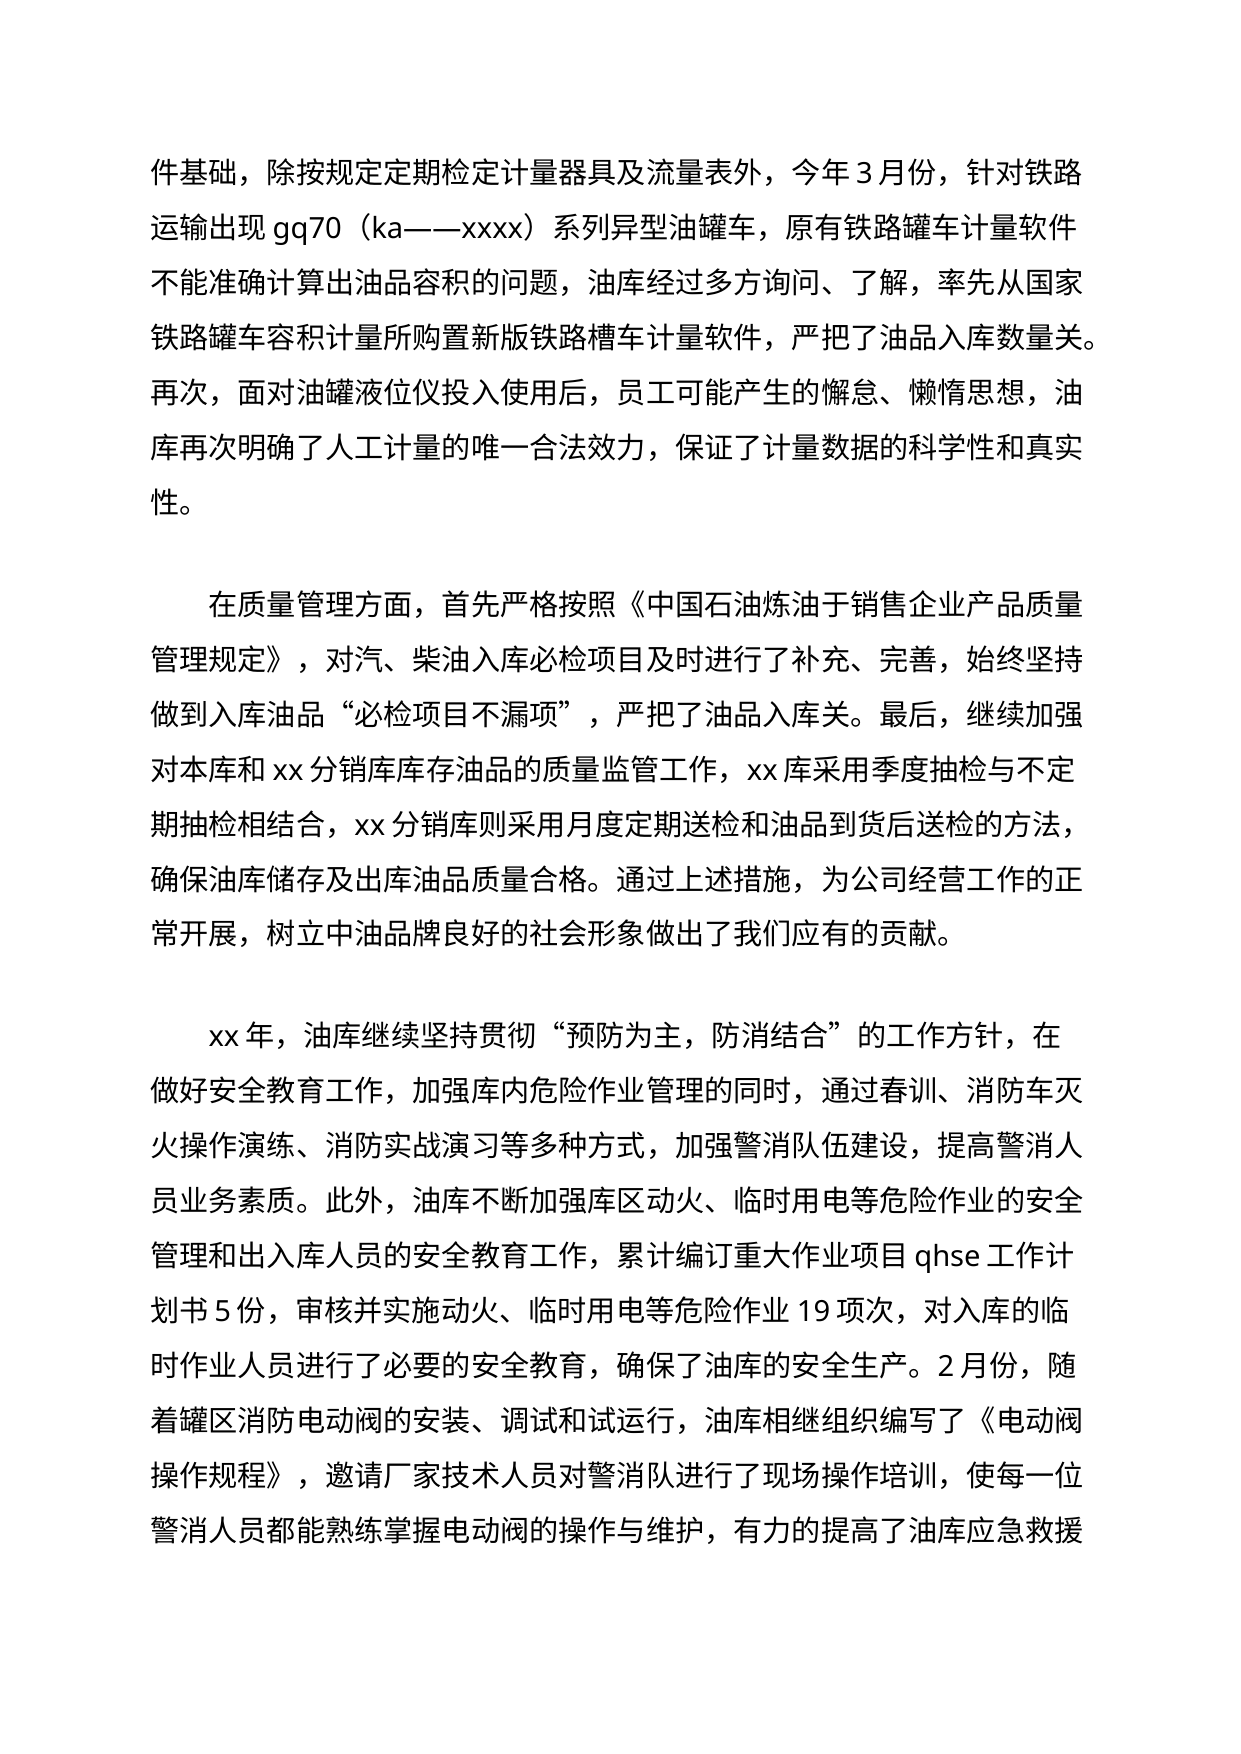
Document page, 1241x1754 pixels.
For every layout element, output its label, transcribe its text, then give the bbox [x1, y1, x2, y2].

text 在质量管理方面，首先严格按照《中国石油炼油于销售企业产品质量管理规定》，对汽、柴油入库必检项目及时进行了补充、完善，始终坚持做到入库油品“必检项目不漏项”，严把了油品入库关。最后，继续加强对本库和xx分销库库存油品的质量监管工作，xx库采用季度抽检与不定期抽检相结合，xx分销库则采用月度定期送检和油品到货后送检的方法，确保油库储存及出库油品质量合格。通过上述措施，为公司经营工作的正常开展，树立中油品牌良好的社会形象做出了我们应有的贡献。 [150, 581, 1090, 953]
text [150, 150, 1090, 522]
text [150, 1013, 1090, 1549]
